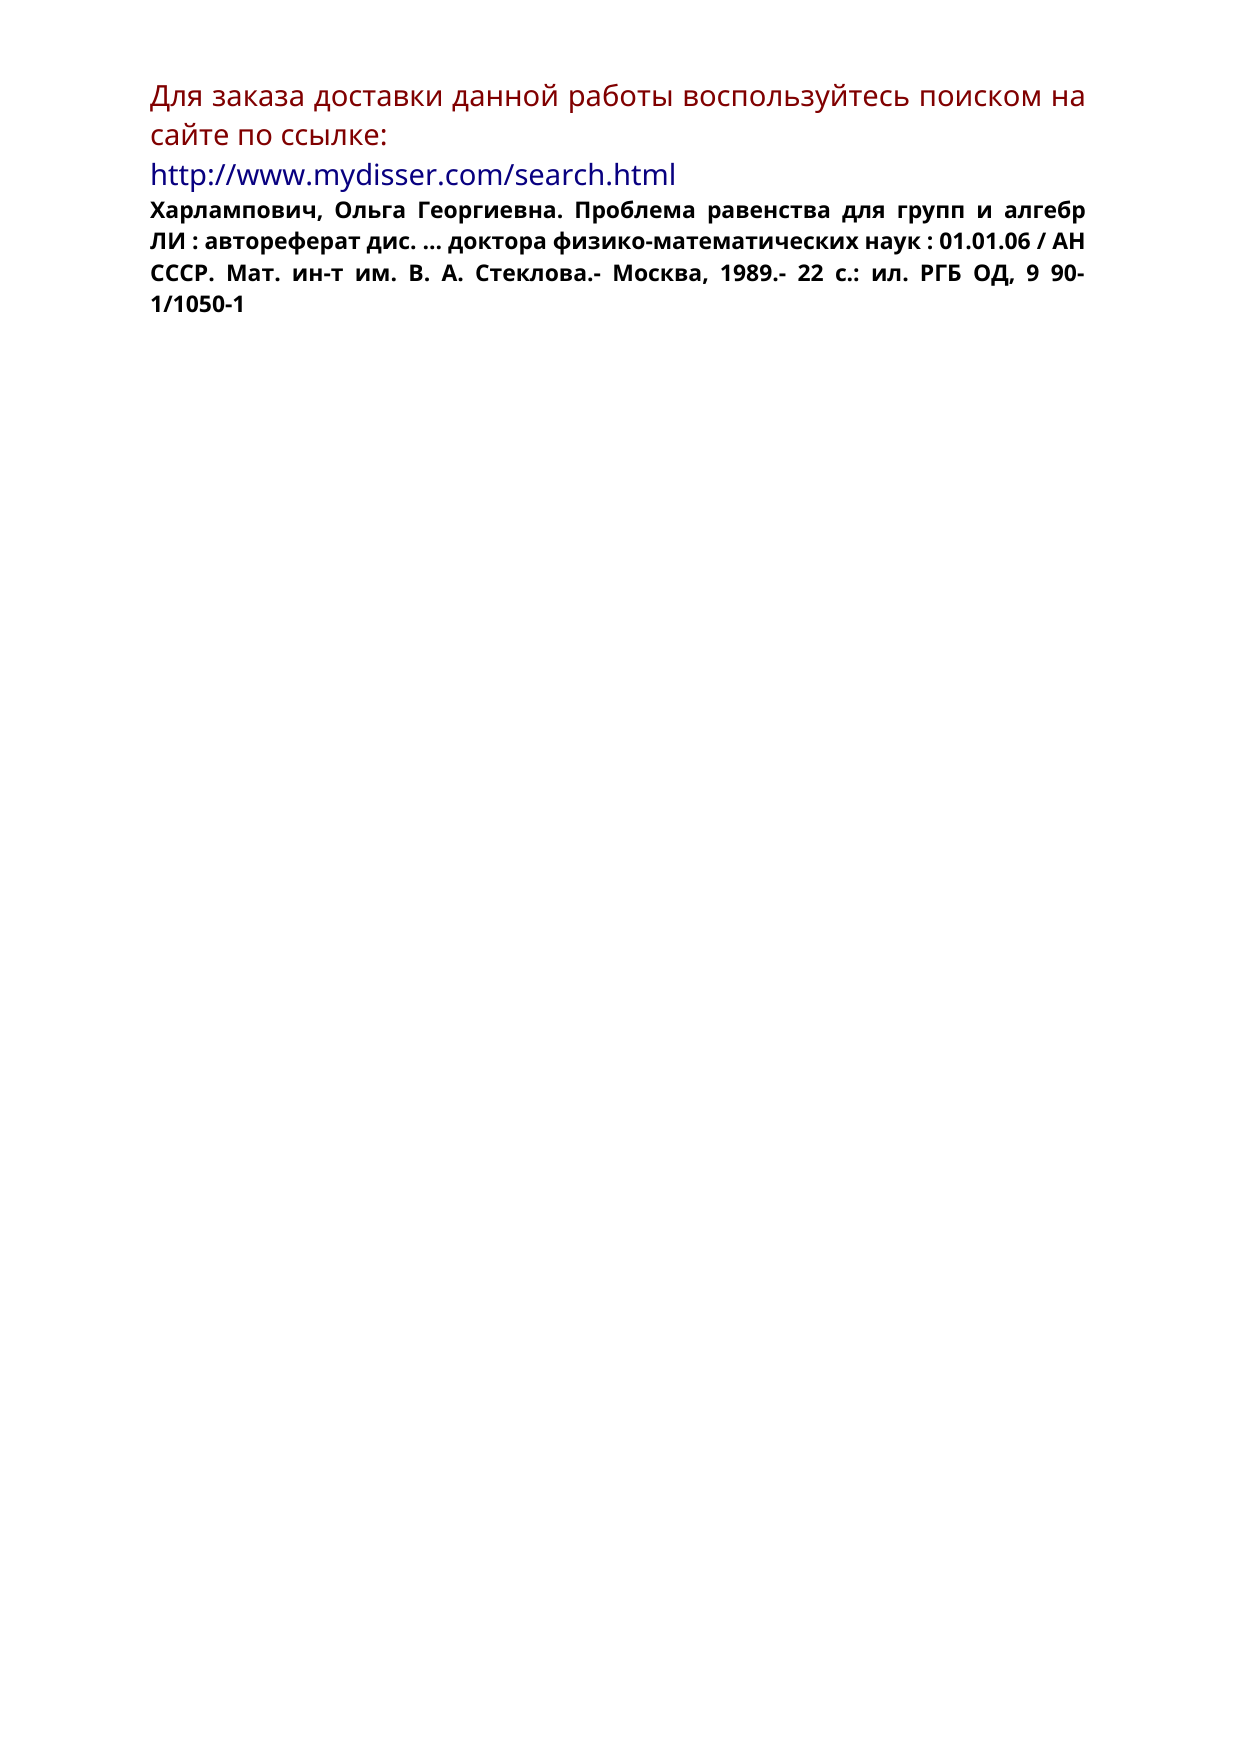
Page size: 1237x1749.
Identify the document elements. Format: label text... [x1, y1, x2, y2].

text Харлампович, Ольга Георгиевна. Проблема равенства для групп и алгебр ЛИ : автореферат дис. ... доктора физико-математических наук : 01.01.06 / АН СССР. Мат. ин-т им. В. А. Стеклова.- Москва, 1989.- 22 с.: ил. РГБ ОД, 9 90-1/1050-1 [150, 194, 1086, 319]
